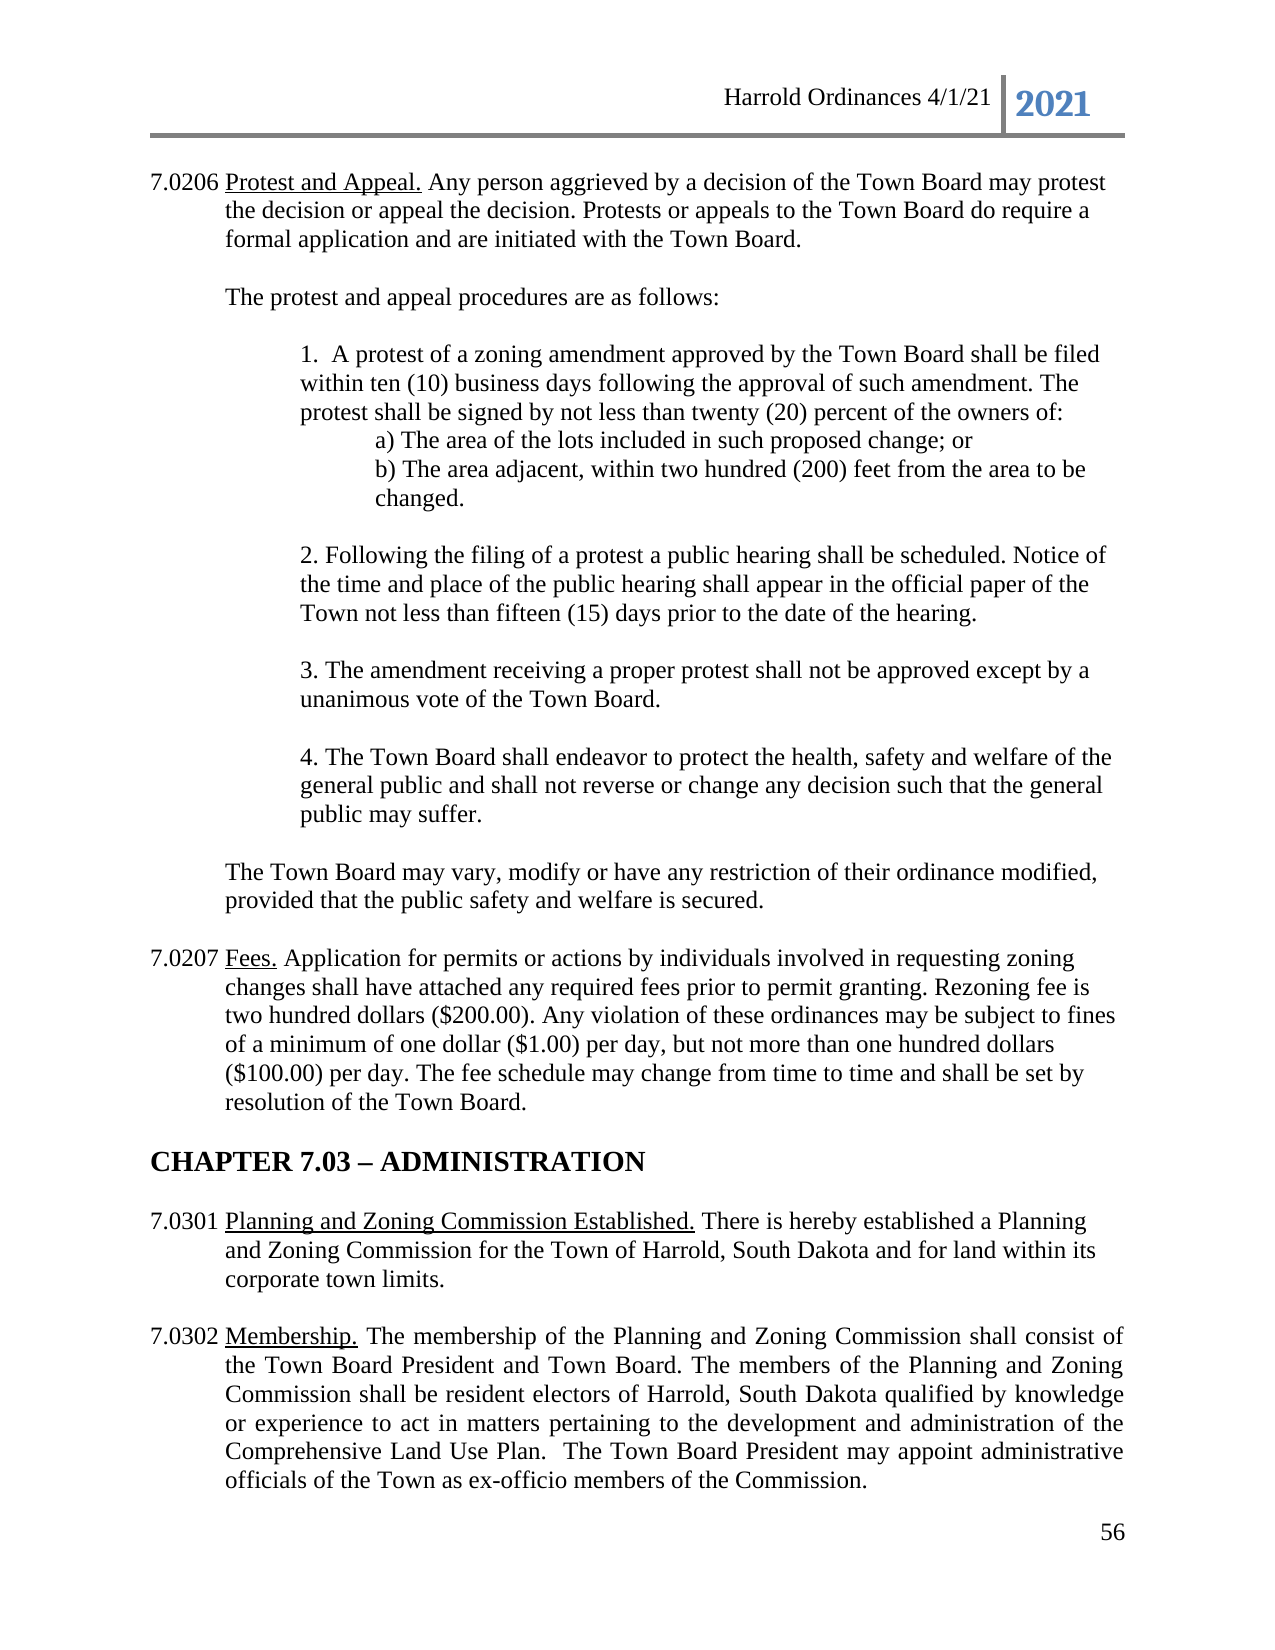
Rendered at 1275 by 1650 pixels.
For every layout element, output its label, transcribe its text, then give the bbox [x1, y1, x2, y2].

text 7.0302 Membership. The membership of the Planning and Zoning Commission shall consist of the Town Board President and Town Board. The members of the Planning and Zoning Commission shall be resident electors of Harrold, South Dakota qualified by knowledge or experience to act in matters pertaining to the development and administration of the Comprehensive Land Use Plan. The Town Board President may appoint administrative officials of the Town as ex-officio members of the Commission. [150, 1321, 1125, 1494]
text 2. Following the filing of a protest a public hearing shall be scheduled. Notice of the time and place of the public hearing shall appear in the official paper of the Town not less than fifteen (15) days prior to the date of the hearing. [300, 540, 1125, 627]
text CHAPTER 7.03 – ADMINISTRATION [150, 1144, 1125, 1178]
text a) The area of the lots included in such proposed change; or [375, 425, 1125, 454]
text The protest and appeal procedures are as follows: [150, 282, 1125, 310]
text 3. The amendment receiving a proper protest shall not be approved except by a unanimous vote of the Town Board. [300, 655, 1125, 713]
text 4. The Town Board shall endeavor to protect the health, safety and welfare of the general public and shall not reverse or change any decision such that the general public may suffer. [300, 742, 1125, 828]
text b) The area adjacent, within two hundred (200) feet from the area to be changed. [375, 454, 1125, 512]
text 1. A protest of a zoning amendment approved by the Town Board shall be filed within ten (10) business days following the approval of such amendment. The protest shall be signed by not less than twenty (20) percent of the owners of: [300, 339, 1125, 425]
text 7.0206 Protest and Appeal. Any person aggrieved by a decision of the Town Board may protest the decision or appeal the decision. Protests or appeals to the Town Board do require a formal application and are initiated with the Town Board. [150, 167, 1125, 253]
text 7.0301 Planning and Zoning Commission Established. There is hereby established a Planning and Zoning Commission for the Town of Harrold, South Dakota and for land within its corporate town limits. [150, 1206, 1125, 1293]
text The Town Board may vary, modify or have any restriction of their ordinance modified, provided that the public safety and welfare is secured. [225, 857, 1125, 914]
text 7.0207 Fees. Application for permits or actions by individuals involved in requesting zoning changes shall have attached any required fees prior to permit granting. Rezoning fee is two hundred dollars ($200.00). Any violation of these ordinances may be subject to fines of a minimum of one dollar ($1.00) per day, but not more than one hundred dollars ($100.00) per day. The fee schedule may change from time to time and shall be set by resolution of the Town Board. [150, 943, 1125, 1115]
